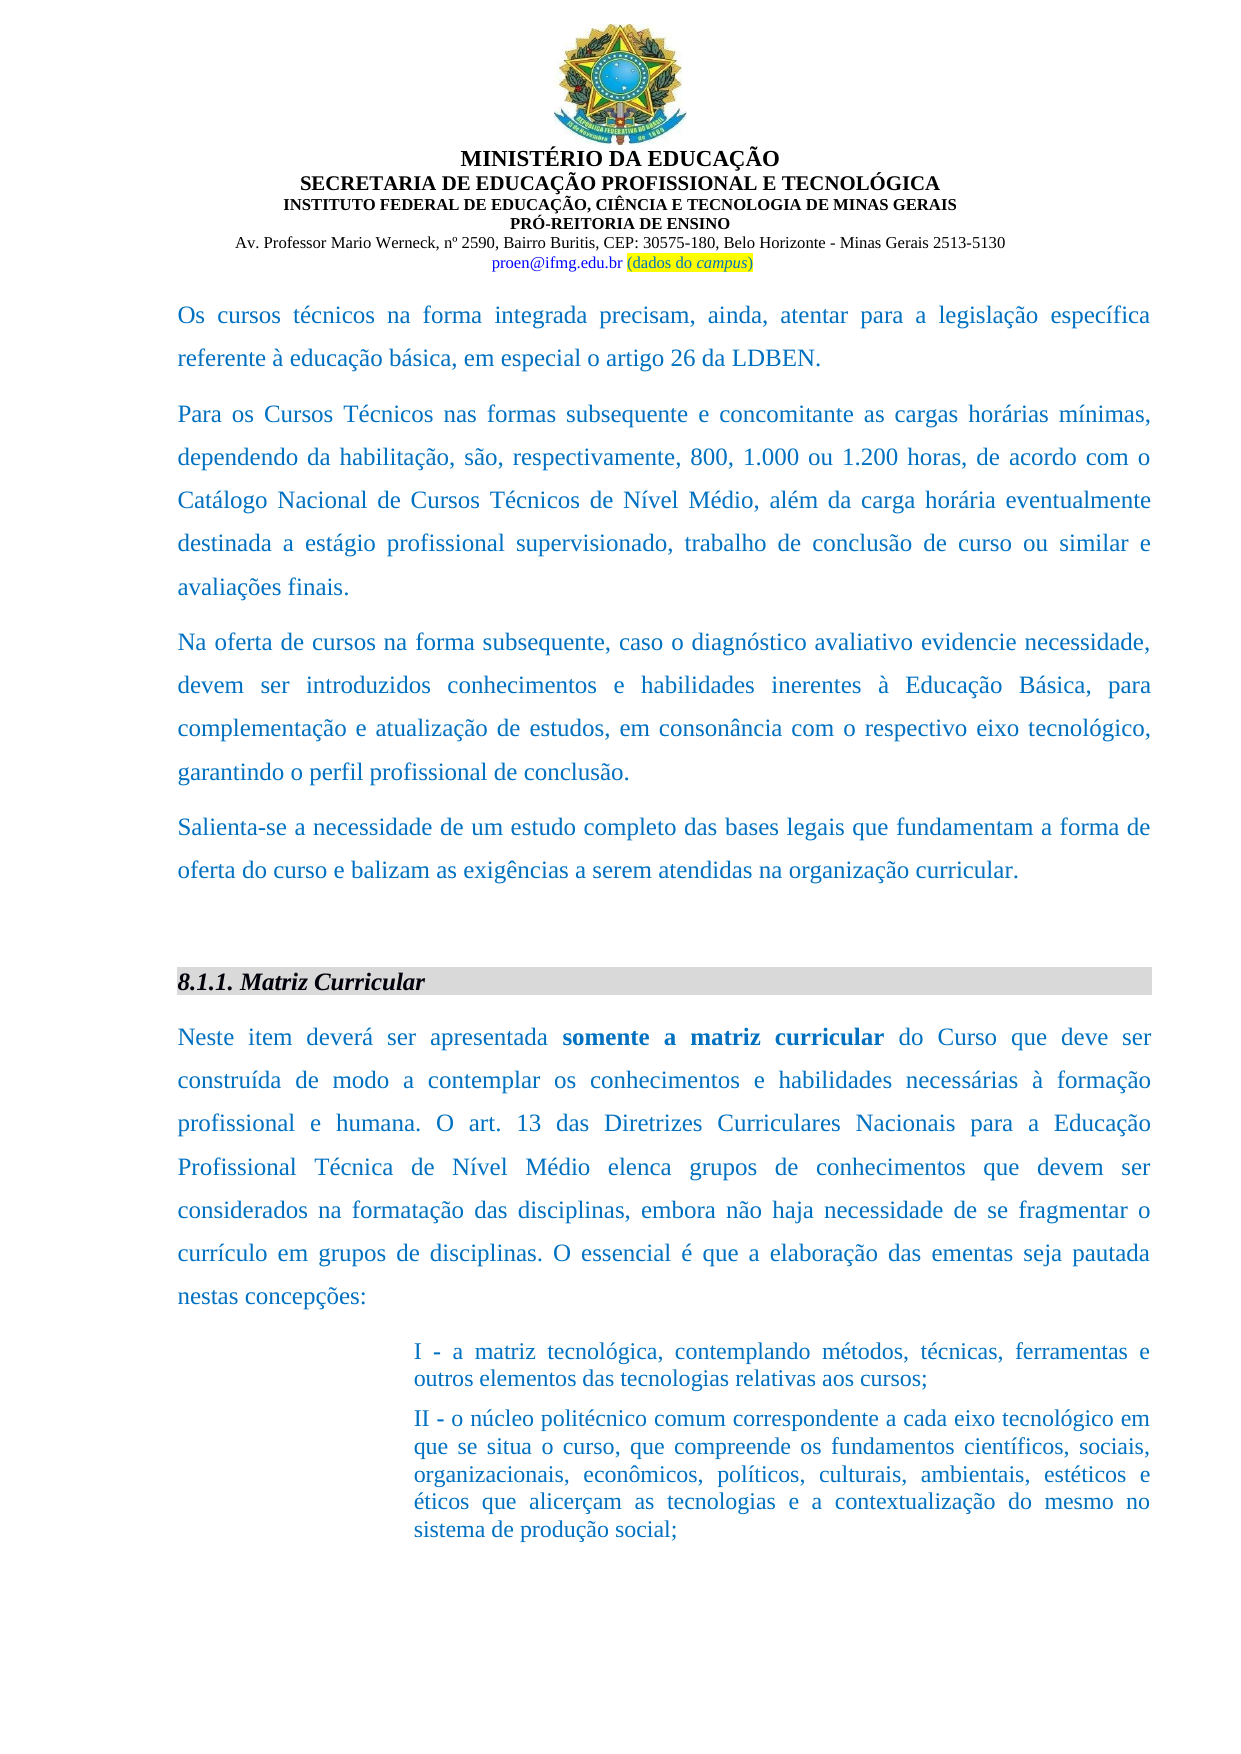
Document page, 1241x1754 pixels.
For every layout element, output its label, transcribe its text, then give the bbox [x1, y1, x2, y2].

text Os cursos técnicos na forma integrada precisam, ainda, atentar para a legislação específica referente à educação básica, em especial o artigo 26 da LDBEN. [177, 300, 1152, 372]
text I - a matriz tecnológica, contemplando métodos, técnicas, ferramentas e outros elementos das tecnologias relativas aos cursos; [413, 1337, 1152, 1392]
text Na oferta de cursos na forma subsequente, caso o diagnóstico avaliativo evidencie necessidade, devem ser introduzidos conhecimentos e habilidades inerentes à Educação Básica, para complementação e atualização de estudos, em consonância com o respectivo eixo tecnológico, garantindo o perfil profissional de conclusão. [177, 627, 1152, 785]
picture [553, 24, 687, 145]
text Salienta-se a necessidade de um estudo completo das bases legais que fundamentam a forma de oferta do curso e balizam as exigências a serem atendidas na organização curricular. [177, 812, 1152, 884]
text Neste item deverá ser apresentada somente a matriz curricular do Curso que deve ser construída de modo a contemplar os conhecimentos e habilidades necessárias à formação profissional e humana. O art. 13 das Diretrizes Curriculares Nacionais para a Educação Profissional Técnica de Nível Médio elenca grupos de conhecimentos que devem ser considerados na formatação das disciplinas, embora não haja necessidade de se fragmentar o currículo em grupos de disciplinas. O essencial é que a elaboração das ementas seja pautada nestas concepções: [177, 1022, 1152, 1310]
text Para os Cursos Técnicos nas formas subsequente e concomitante as cargas horárias mínimas, dependendo da habilitação, são, respectivamente, 800, 1.000 ou 1.200 horas, de acordo com o Catálogo Nacional de Cursos Técnicos de Nível Médio, além da carga horária eventualmente destinada a estágio profissional supervisionado, trabalho de conclusão de curso ou similar e avaliações finais. [177, 399, 1152, 600]
text II - o núcleo politécnico comum correspondente a cada eixo tecnológico em que se situa o curso, que compreende os fundamentos científicos, sociais, organizacionais, econômicos, políticos, culturais, ambientais, estéticos e éticos que alicerçam as tecnologias e a contextualização do mesmo no sistema de produção social; [413, 1404, 1152, 1542]
subtitle 8.1.1. Matriz Curricular [177, 967, 1152, 995]
